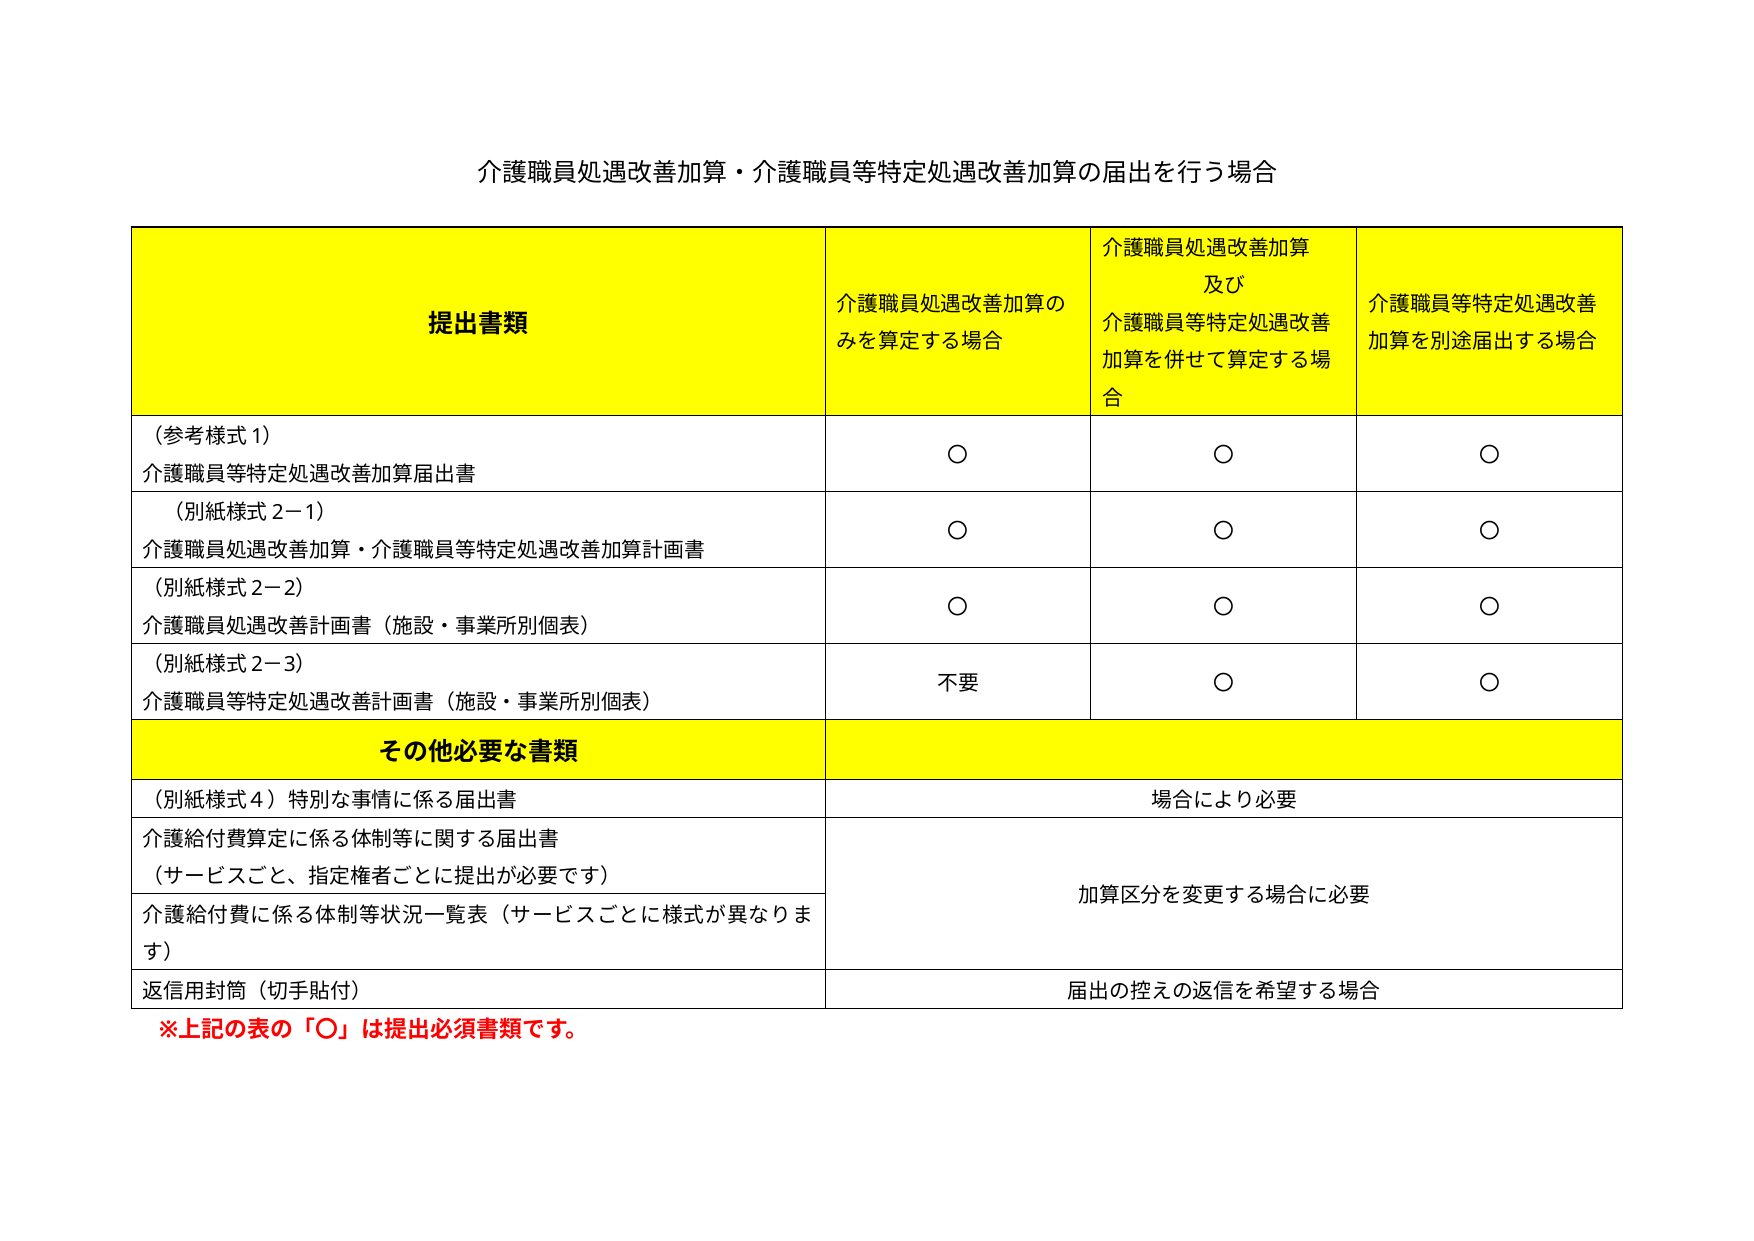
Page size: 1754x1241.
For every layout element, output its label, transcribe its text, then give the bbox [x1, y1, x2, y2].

table_header 介護職員処遇改善加算 及び 介護職員等特定処遇改善加算を併せて算定する場合 [1091, 228, 1356, 415]
table_cell 不要 [826, 644, 1090, 719]
table_cell （別紙様式2－3） 介護職員等特定処遇改善計画書（施設・事業所別個表） [132, 644, 825, 719]
table_cell 〇 [826, 492, 1090, 567]
table_cell 〇 [1357, 416, 1622, 491]
table_cell （別紙様式2－1） 介護職員処遇改善加算・介護職員等特定処遇改善加算計画書 [132, 492, 825, 567]
table_cell その他必要な書類 [132, 720, 825, 779]
table_cell 返信用封筒（切手貼付） [132, 970, 825, 1008]
table_cell （参考様式1） 介護職員等特定処遇改善加算届出書 [132, 416, 825, 491]
text 介護職員処遇改善加算・介護職員等特定処遇改善加算の届出を行う場合 [112, 151, 1641, 189]
table_cell 〇 [1091, 416, 1356, 491]
table_cell 介護給付費に係る体制等状況一覧表（サービスごとに様式が異なります） [132, 894, 825, 969]
table_header 介護職員処遇改善加算のみを算定する場合 [826, 228, 1090, 415]
table_cell 場合により必要 [826, 780, 1622, 817]
table_cell 〇 [1091, 492, 1356, 567]
table_cell [826, 720, 1622, 779]
table_cell （別紙様式2－2） 介護職員処遇改善計画書（施設・事業所別個表） [132, 568, 825, 643]
table_cell 〇 [1357, 568, 1622, 643]
table_header 介護職員等特定処遇改善加算を別途届出する場合 [1357, 228, 1622, 415]
table_cell 〇 [1357, 644, 1622, 719]
table_cell 〇 [1091, 644, 1356, 719]
table_cell 〇 [1357, 492, 1622, 567]
table_cell 加算区分を変更する場合に必要 [826, 818, 1622, 969]
text ※上記の表の「〇」は提出必須書類です。 [112, 1009, 1641, 1046]
table_cell 〇 [826, 416, 1090, 491]
table_header 提出書類 [132, 228, 825, 415]
table_cell 届出の控えの返信を希望する場合 [826, 970, 1622, 1008]
table_cell 介護給付費算定に係る体制等に関する届出書 （サービスごと、指定権者ごとに提出が必要です） [132, 818, 825, 893]
table_cell 〇 [1091, 568, 1356, 643]
table_cell （別紙様式４）特別な事情に係る届出書 [132, 780, 825, 817]
table_cell 〇 [826, 568, 1090, 643]
